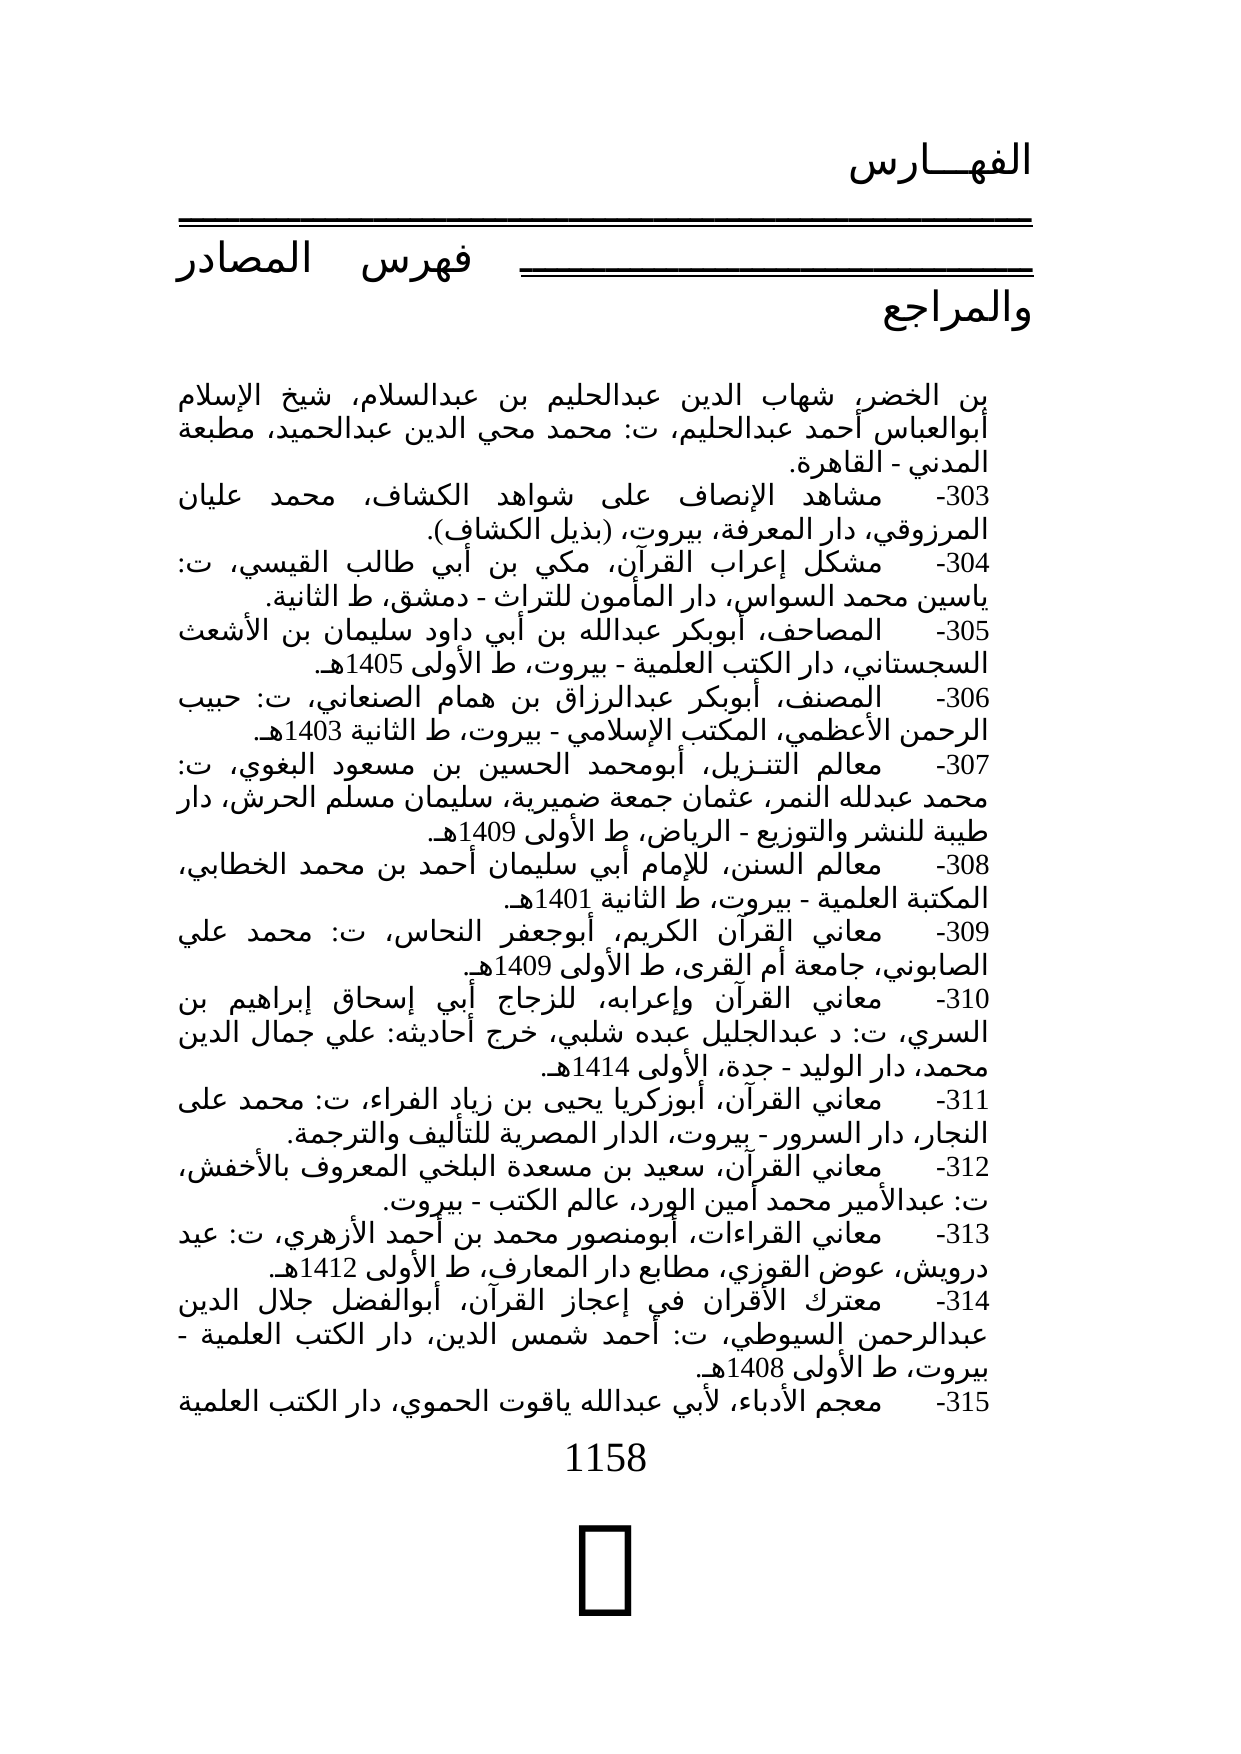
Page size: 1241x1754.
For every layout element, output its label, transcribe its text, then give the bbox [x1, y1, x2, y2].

list معاني القرآن، أبوزكريا يحيى بن زياد الفراء، ت: محمد على النجار، دار السرور - بيروت، الدار المصرية للتأليف والترجمة. [177, 1082, 989, 1149]
list معاني القرآن، سعيد بن مسعدة البلخي المعروف بالأخفش، ت: عبدالأمير محمد أمين الورد، عالم الكتب - بيروت. [177, 1149, 989, 1216]
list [177, 1384, 989, 1418]
list المصاحف، أبوبكر عبدالله بن أبي داود سليمان بن الأشعث السجستاني، دار الكتب العلمية - بيروت، ط الأولى 1405هـ. [177, 613, 989, 680]
list معاني القرآن وإعرابه، للزجاج أبي إسحاق إبراهيم بن السري، ت: د عبدالجليل عبده شلبي، خرج أحاديثه: علي جمال الدين محمد، دار الوليد - جدة، الأولى 1414هـ. [177, 982, 989, 1082]
list معاني القراءات، أبومنصور محمد بن أحمد الأزهري، ت: عيد درويش، عوض القوزي، مطابع دار المعارف، ط الأولى 1412هـ. [177, 1216, 989, 1283]
list معاني القرآن الكريم، أبوجعفر النحاس، ت: محمد علي الصابوني، جامعة أم القرى، ط الأولى 1409هـ. [177, 914, 989, 982]
list معالم التنـزيل، أبومحمد الحسين بن مسعود البغوي، ت: محمد عبدلله النمر، عثمان جمعة ضميرية، سليمان مسلم الحرش، دار طيبة للنشر والتوزيع - الرياض، ط الأولى 1409هـ. [177, 747, 989, 847]
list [177, 378, 989, 478]
list معترك الأقران في إعجاز القرآن، أبوالفضل جلال الدين عبدالرحمن السيوطي، ت: أحمد شمس الدين، دار الكتب العلمية - بيروت، ط الأولى 1408هـ. [177, 1283, 989, 1384]
list مشاهد الإنصاف على شواهد الكشاف، محمد عليان المرزوقي، دار المعرفة، بيروت، (بذيل الكشاف). [177, 478, 989, 546]
list المصنف، أبوبكر عبدالرزاق بن همام الصنعاني، ت: حبيب الرحمن الأعظمي، المكتب الإسلامي - بيروت، ط الثانية 1403هـ. [177, 680, 989, 747]
list معالم السنن، للإمام أبي سليمان أحمد بن محمد الخطابي، المكتبة العلمية - بيروت، ط الثانية 1401هـ. [177, 847, 989, 914]
list مشكل إعراب القرآن، مكي بن أبي طالب القيسي، ت: ياسين محمد السواس، دار المأمون للتراث - دمشق، ط الثانية. [177, 546, 989, 613]
